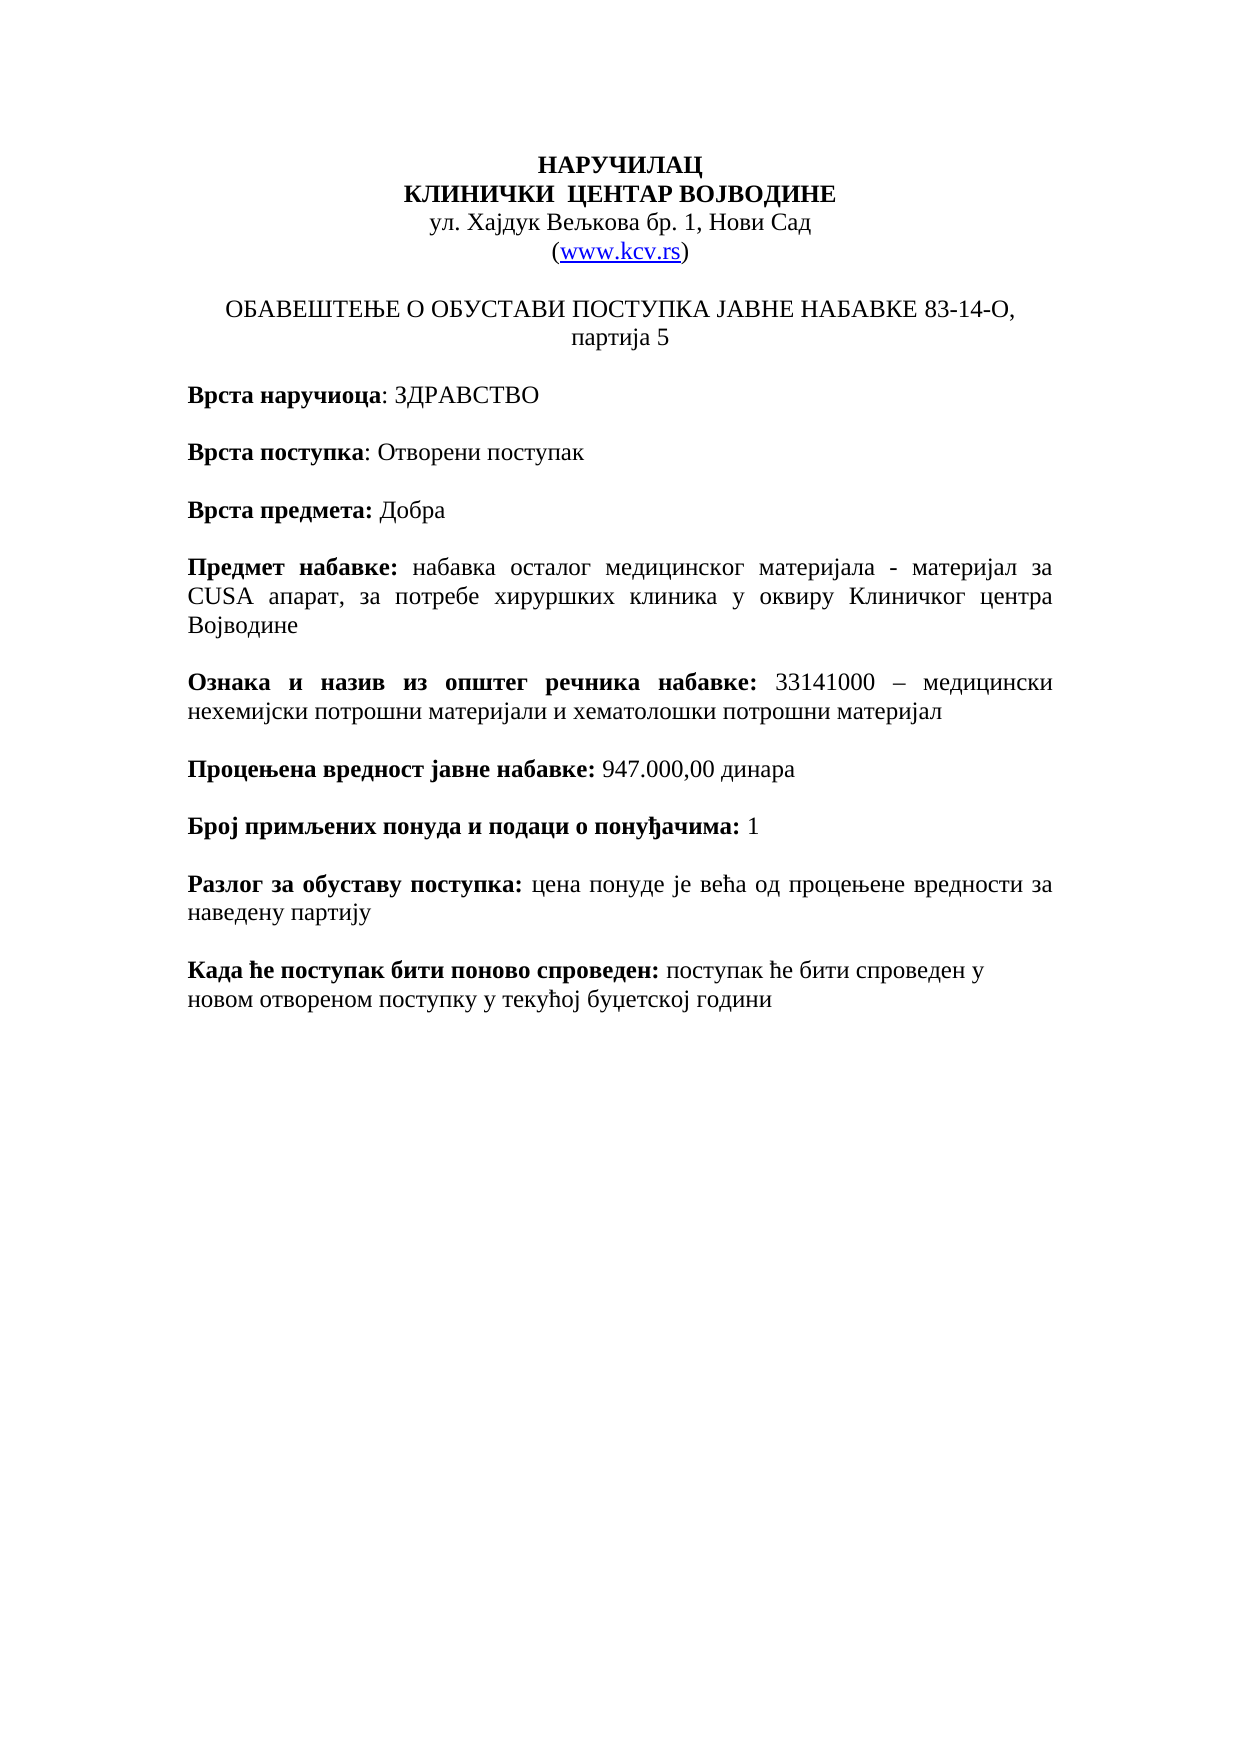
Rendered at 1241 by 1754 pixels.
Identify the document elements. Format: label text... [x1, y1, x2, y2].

subtitle НАРУЧИЛАЦ [187, 150, 1053, 179]
text Врста поступка: [187, 437, 1053, 466]
text ул. Хајдук Вељкова бр. 1, Нови Сад [187, 207, 1053, 236]
subtitle КЛИНИЧКИ ЦЕНТАР ВОЈВОДИНЕ [187, 179, 1053, 207]
text Врста предмета: [187, 495, 1053, 524]
text (www.kcv.rs) [187, 236, 1053, 265]
text Врста наручиоца: ЗДРАВСТВО [187, 380, 1053, 409]
text Број примљених понуда и подаци о понуђачима: 1 [187, 811, 1053, 840]
text Предмет набавке: набавка осталог медицинског материјала - материјал за CUSA апарат, за потребе хируршких клиника у оквиру Клиничког центра Војводине [187, 552, 1053, 639]
text Процењена вредност јавне набавке: 947.000,00 динара [187, 754, 1053, 782]
text Ознака и назив из општег речника набавке: 33141000 – медицински нехемијски потрошни материјали и хематолошки потрошни материјал [187, 667, 1053, 725]
text Када ће поступак бити поново спроведен: поступак ће бити спроведен у новом отвореном поступку у текућој буџетској години [187, 955, 1053, 1012]
text Разлог за обуставу поступка: цена понуде је већа од процењене вредности за наведену партију [187, 869, 1053, 926]
text ОБАВЕШТЕЊЕ О ОБУСТАВИ ПОСТУПКА ЈАВНЕ НАБАВКЕ 83-14-О, партија 5 [187, 294, 1053, 351]
